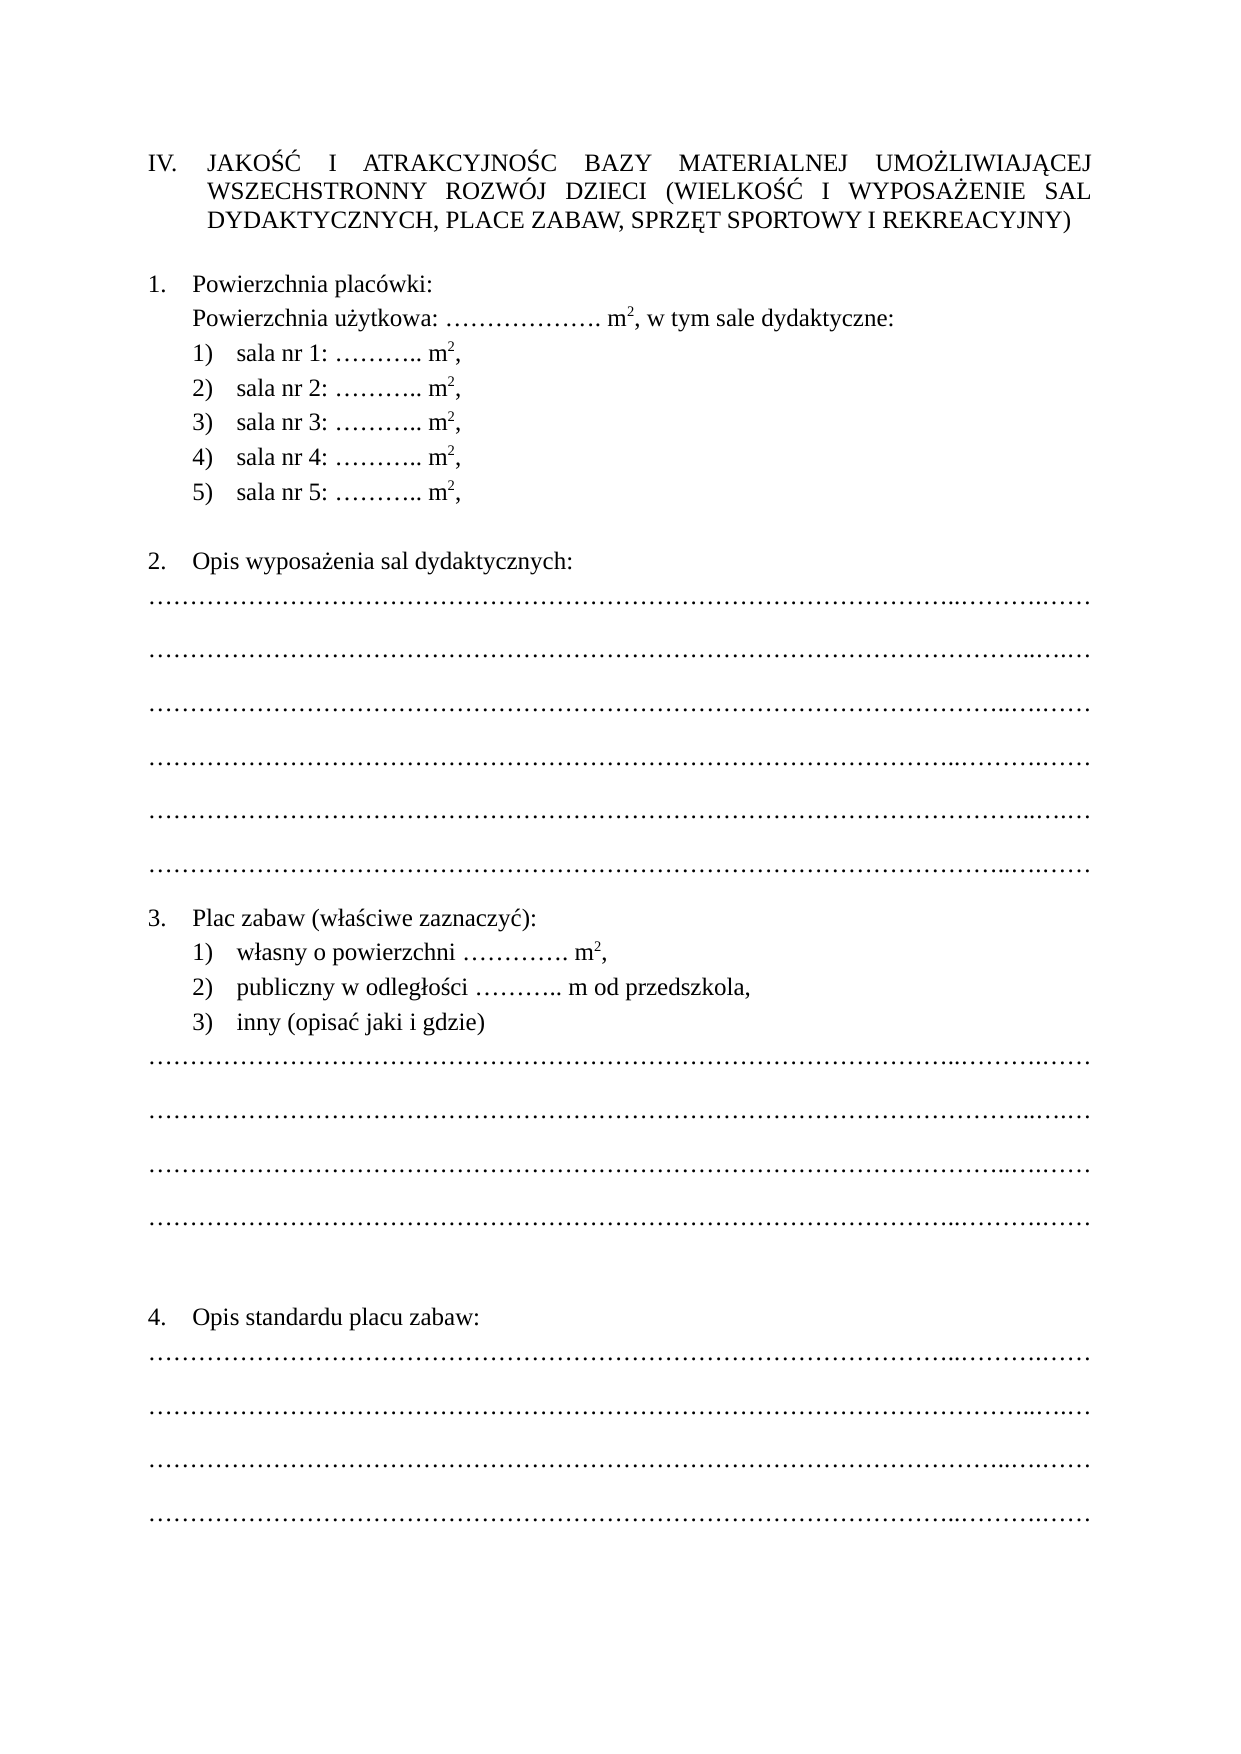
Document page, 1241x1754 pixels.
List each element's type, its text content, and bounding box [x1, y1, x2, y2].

list sala nr 5: ……….. m2, [192, 477, 1092, 506]
list sala nr 3: ……….. m2, [192, 407, 1092, 436]
list sala nr 4: ……….. m2, [192, 442, 1092, 471]
text ……………………………………………………………………………………………..….… [148, 1391, 1092, 1427]
text ……………………………………………………………………………………………..….… [148, 1095, 1092, 1131]
text ……………………………………………………………………………………..……….…… [148, 1498, 1092, 1534]
list Plac zabaw (właściwe zaznaczyć): [148, 903, 1092, 931]
text ……………………………………………………………………………………..……….…… [148, 1202, 1092, 1238]
text …………………………………………………………………………………………..….…… [148, 1444, 1092, 1480]
list sala nr 1: ……….. m2, [192, 338, 1092, 367]
text …………………………………………………………………………………………..….…… [148, 1149, 1092, 1185]
list Powierzchnia placówki: [148, 269, 1092, 297]
text ……………………………………………………………………………………..……….…… [148, 1337, 1092, 1373]
text ……………………………………………………………………………………..……….…… [148, 581, 1092, 617]
list własny o powierzchni …………. m2, [192, 937, 1092, 966]
list sala nr 2: ……….. m2, [192, 373, 1092, 401]
list Opis standardu placu zabaw: [148, 1302, 1092, 1331]
text …………………………………………………………………………………………..….…… [148, 688, 1092, 724]
list Opis wyposażenia sal dydaktycznych: [148, 546, 1092, 575]
list inny (opisać jaki i gdzie) [192, 1007, 1092, 1036]
text …………………………………………………………………………………………..….…… [148, 849, 1092, 885]
text ……………………………………………………………………………………………..….… [148, 634, 1092, 670]
text ……………………………………………………………………………………..……….…… [148, 1041, 1092, 1077]
list JAKOŚĆ I ATRAKCYJNOŚC BAZY MATERIALNEJ UMOŻLIWIAJĄCEJ WSZECHSTRONNY ROZWÓJ DZIECI (WIELKOŚĆ I WYPOSAŻENIE SAL DYDAKTYCZNYCH, PLACE ZABAW, SPRZĘT SPORTOWY I REKREACYJNY) [148, 148, 1092, 234]
text ……………………………………………………………………………………..……….…… [148, 742, 1092, 778]
text Powierzchnia użytkowa: ………………. m2, w tym sale dydaktyczne: [192, 303, 1092, 332]
list publiczny w odległości ……….. m od przedszkola, [192, 972, 1092, 1001]
text ……………………………………………………………………………………………..….… [148, 795, 1092, 831]
